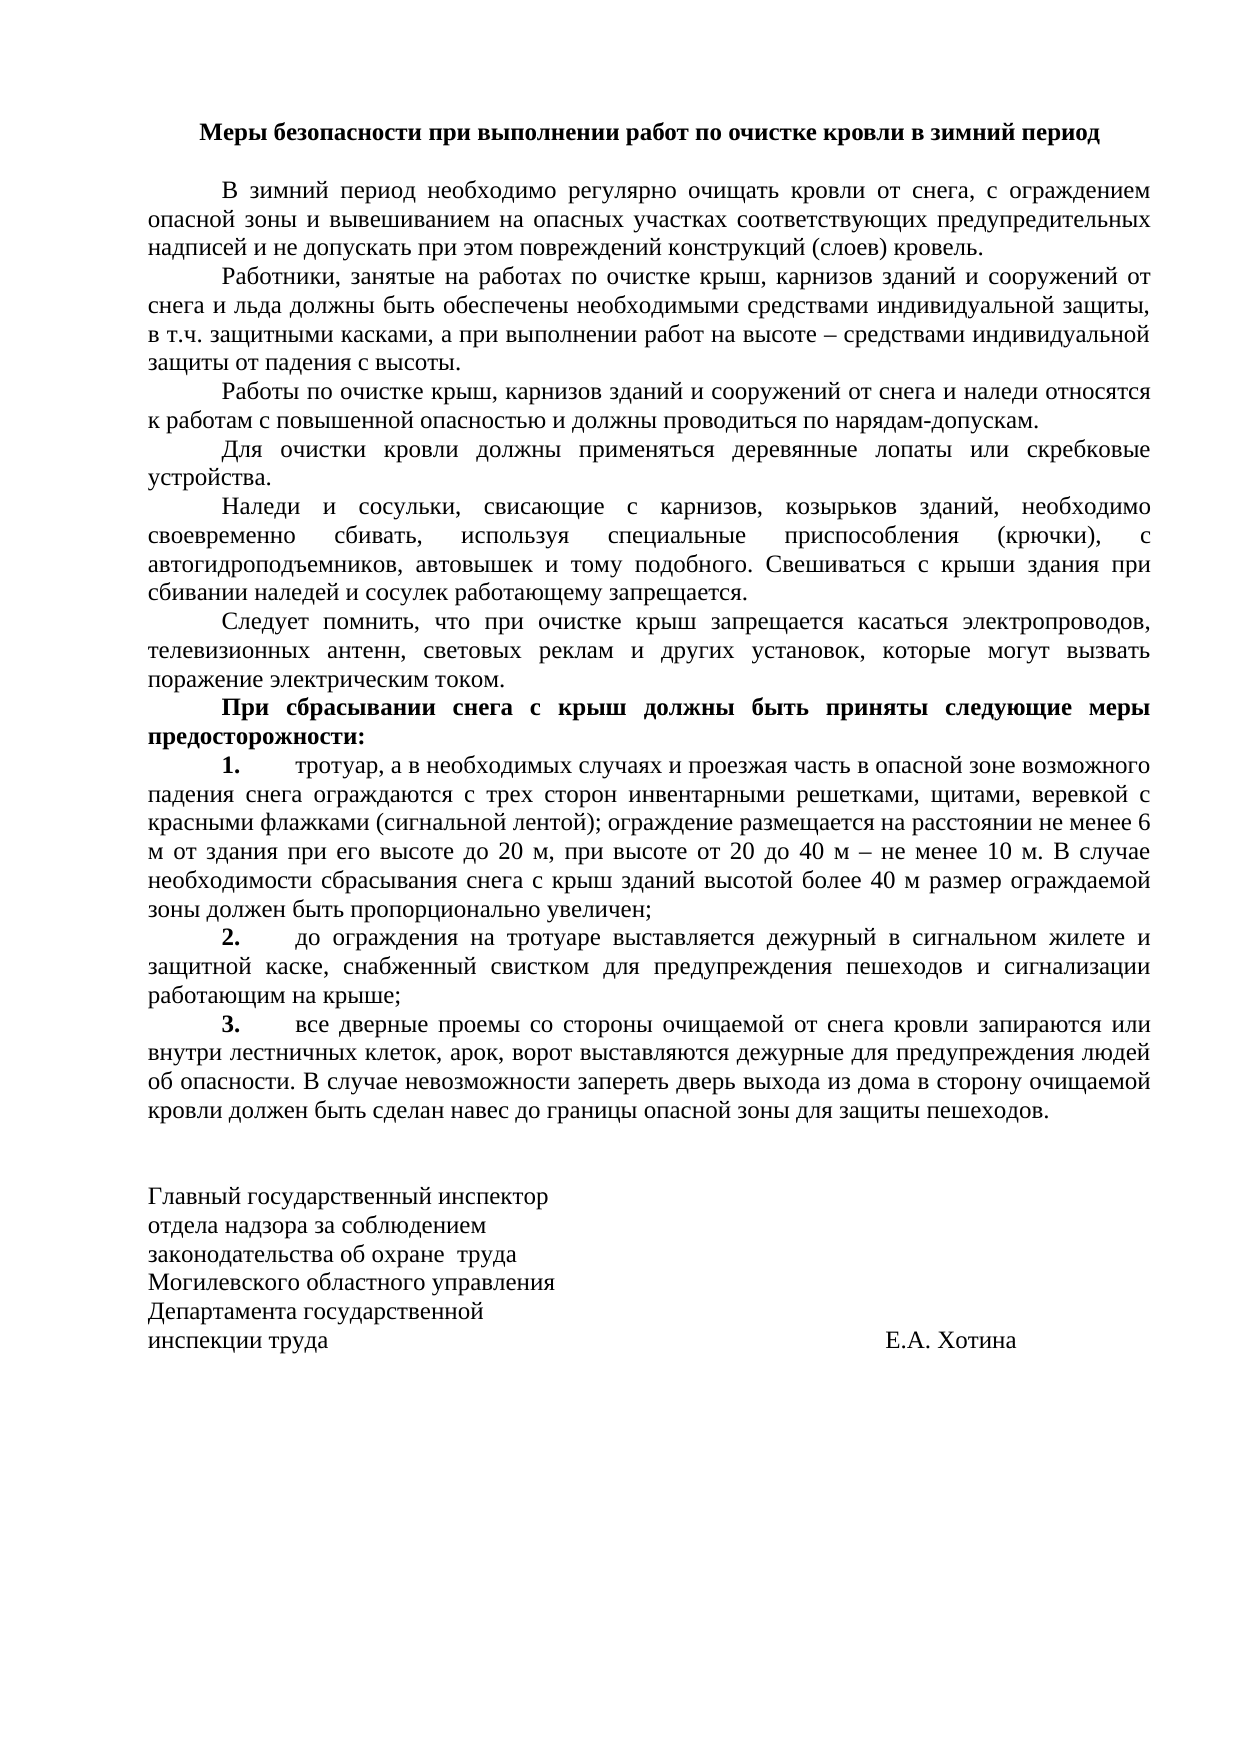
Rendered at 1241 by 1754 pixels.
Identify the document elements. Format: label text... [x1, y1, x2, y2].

list все дверные проемы со стороны очищаемой от снега кровли запираются или внутри лестничных клеток, арок, ворот выставляются дежурные для предупреждения людей об опасности. В случае невозможности запереть дверь выхода из дома в сторону очищаемой кровли должен быть сделан навес до границы опасной зоны для защиты пешеходов. [148, 1009, 1152, 1124]
text Меры безопасности при выполнении работ по очистке кровли в зимний период [148, 117, 1152, 146]
list тротуар, а в необходимых случаях и проезжая часть в опасной зоне возможного падения снега ограждаются с трех сторон инвентарными решетками, щитами, веревкой с красными флажками (сигнальной лентой); ограждение размещается на расстоянии не менее 6 м от здания при его высоте до 20 м, при высоте от 20 до 40 м – не менее 10 м. В случае необходимости сбрасывания снега с крыш зданий высотой более 40 м размер ограждаемой зоны должен быть пропорционально увеличен; [148, 750, 1152, 922]
text Следует помнить, что при очистке крыш запрещается касаться электропроводов, телевизионных антенн, световых реклам и других установок, которые могут вызвать поражение электрическим током. [148, 606, 1152, 692]
text В зимний период необходимо регулярно очищать кровли от снега, с ограждением опасной зоны и вывешиванием на опасных участках соответствующих предупредительных надписей и не допускать при этом повреждений конструкций (слоев) кровель. [148, 175, 1152, 261]
text Работы по очистке крыш, карнизов зданий и сооружений от снега и наледи относятся к работам с повышенной опасностью и должны проводиться по нарядам-допускам. [148, 376, 1152, 434]
list до ограждения на тротуаре выставляется дежурный в сигнальном жилете и защитной каске, снабженный свистком для предупреждения пешеходов и сигнализации работающим на крыше; [148, 922, 1152, 1009]
text инспекции труда Е.А. Хотина [148, 1325, 1152, 1354]
text Департамента государственной [148, 1296, 1152, 1325]
text Главный государственный инспектор [148, 1181, 1152, 1210]
text законодательства об охране труда [148, 1239, 1152, 1267]
text Для очистки кровли должны применяться деревянные лопаты или скребковые устройства. [148, 434, 1152, 491]
text отдела надзора за соблюдением [148, 1210, 1152, 1239]
text Могилевского областного управления [148, 1267, 1152, 1296]
text Наледи и сосульки, свисающие с карнизов, козырьков зданий, необходимо своевременно сбивать, используя специальные приспособления (крючки), с автогидроподъемников, автовышек и тому подобного. Свешиваться с крыши здания при сбивании наледей и сосулек работающему запрещается. [148, 491, 1152, 606]
text Работники, занятые на работах по очистке крыш, карнизов зданий и сооружений от снега и льда должны быть обеспечены необходимыми средствами индивидуальной защиты, в т.ч. защитными касками, а при выполнении работ на высоте – средствами индивидуальной защиты от падения с высоты. [148, 261, 1152, 376]
text При сбрасывании снега с крыш должны быть приняты следующие меры предосторожности: [148, 692, 1152, 750]
